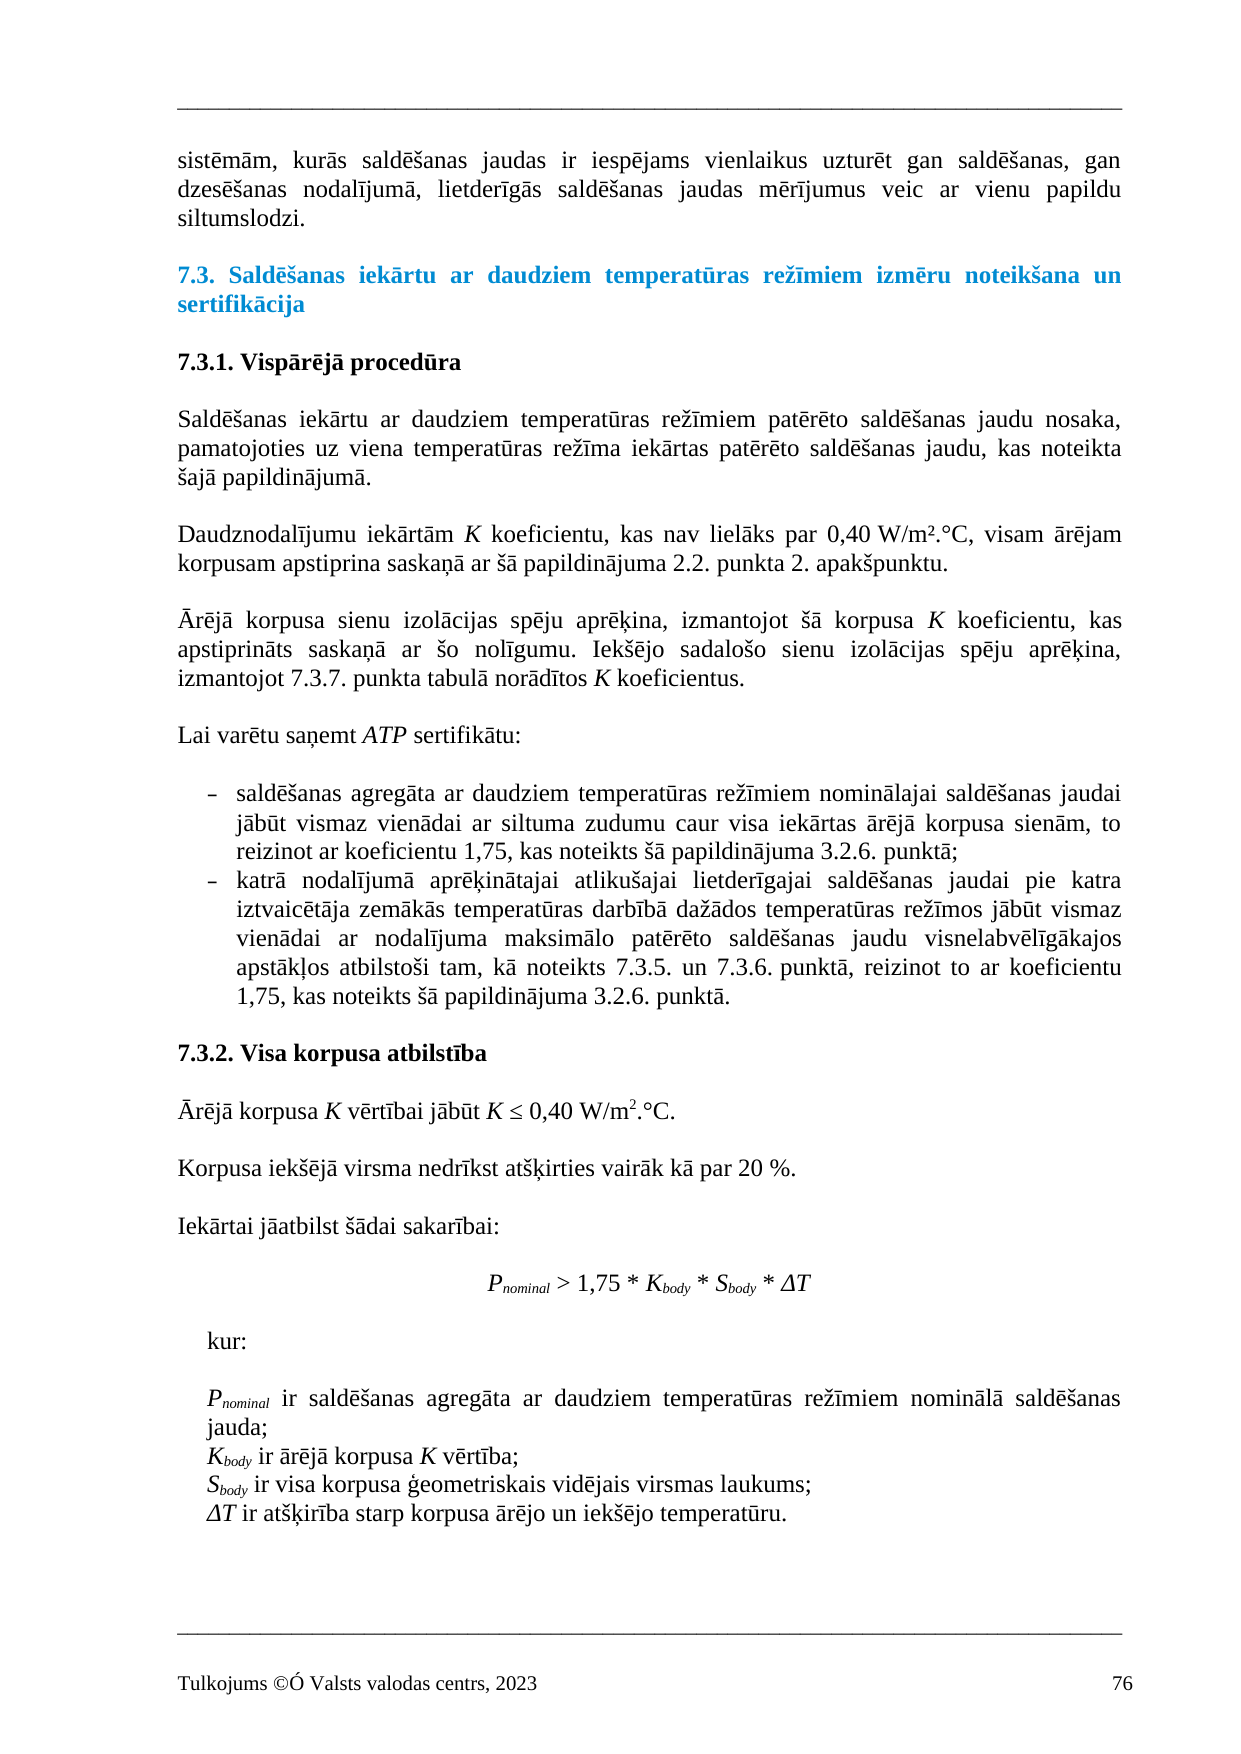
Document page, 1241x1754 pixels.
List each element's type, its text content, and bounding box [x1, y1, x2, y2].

list saldēšanas agregāta ar daudziem temperatūras režīmiem nominālajai saldēšanas jaudai jābūt vismaz vienādai ar siltuma zudumu caur visa iekārtas ārējā korpusa sienām, to reizinot ar koeficientu 1,75, kas noteikts šā papildinājuma 3.2.6. punktā; [207, 778, 1122, 865]
text Pnominal ir saldēšanas agregāta ar daudziem temperatūras režīmiem nominālā saldēšanas jauda; [207, 1383, 1122, 1441]
text Saldēšanas iekārtu ar daudziem temperatūras režīmiem patērēto saldēšanas jaudu nosaka, pamatojoties uz viena temperatūras režīma iekārtas patērēto saldēšanas jaudu, kas noteikta šajā papildinājumā. [177, 404, 1122, 491]
text Korpusa iekšējā virsma nedrīkst atšķirties vairāk kā par 20 %. [177, 1153, 1122, 1182]
text kur: [207, 1326, 1122, 1354]
list katrā nodalījumā aprēķinātajai atlikušajai lietderīgajai saldēšanas jaudai pie katra iztvaicētāja zemākās temperatūras darbībā dažādos temperatūras režīmos jābūt vismaz vienādai ar nodalījuma maksimālo patērēto saldēšanas jaudu visnelabvēlīgākajos apstākļos atbilstoši tam, kā noteikts 7.3.5. un 7.3.6. punktā, reizinot to ar koeficientu 1,75, kas noteikts šā papildinājuma 3.2.6. punktā. [207, 865, 1122, 1009]
text Kbody ir ārējā korpusa K vērtība; [207, 1441, 1122, 1469]
text ΔT ir atšķirība starp korpusa ārējo un iekšējo temperatūru. [207, 1498, 1122, 1527]
text Ārējā korpusa sienu izolācijas spēju aprēķina, izmantojot šā korpusa K koeficientu, kas apstiprināts saskaņā ar šo nolīgumu. Iekšējo sadalošo sienu izolācijas spēju aprēķina, izmantojot 7.3.7. punkta tabulā norādītos K koeficientus. [177, 606, 1122, 692]
subtitle 7.3.2. Visa korpusa atbilstība [177, 1038, 1122, 1067]
text Pnominal > 1,75 * Kbody * Sbody * ΔT [177, 1268, 1122, 1297]
subtitle 7.3. Saldēšanas iekārtu ar daudziem temperatūras režīmiem izmēru noteikšana un sertifikācija [177, 261, 1122, 318]
text Daudznodalījumu iekārtām K koeficientu, kas nav lielāks par 0,40 W/m².°C, visam ārējam korpusam apstiprina saskaņā ar šā papildinājuma 2.2. punkta 2. apakšpunktu. [177, 519, 1122, 577]
text Sbody ir visa korpusa ģeometriskais vidējais virsmas laukums; [207, 1469, 1122, 1498]
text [177, 146, 1122, 232]
text Lai varētu saņemt ATP sertifikātu: [177, 721, 1122, 749]
text Iekārtai jāatbilst šādai sakarībai: [177, 1211, 1122, 1239]
text Ārējā korpusa K vērtībai jābūt K ≤ 0,40 W/m2.°C. [177, 1096, 1122, 1124]
subtitle 7.3.1. Vispārējā procedūra [177, 347, 1122, 376]
